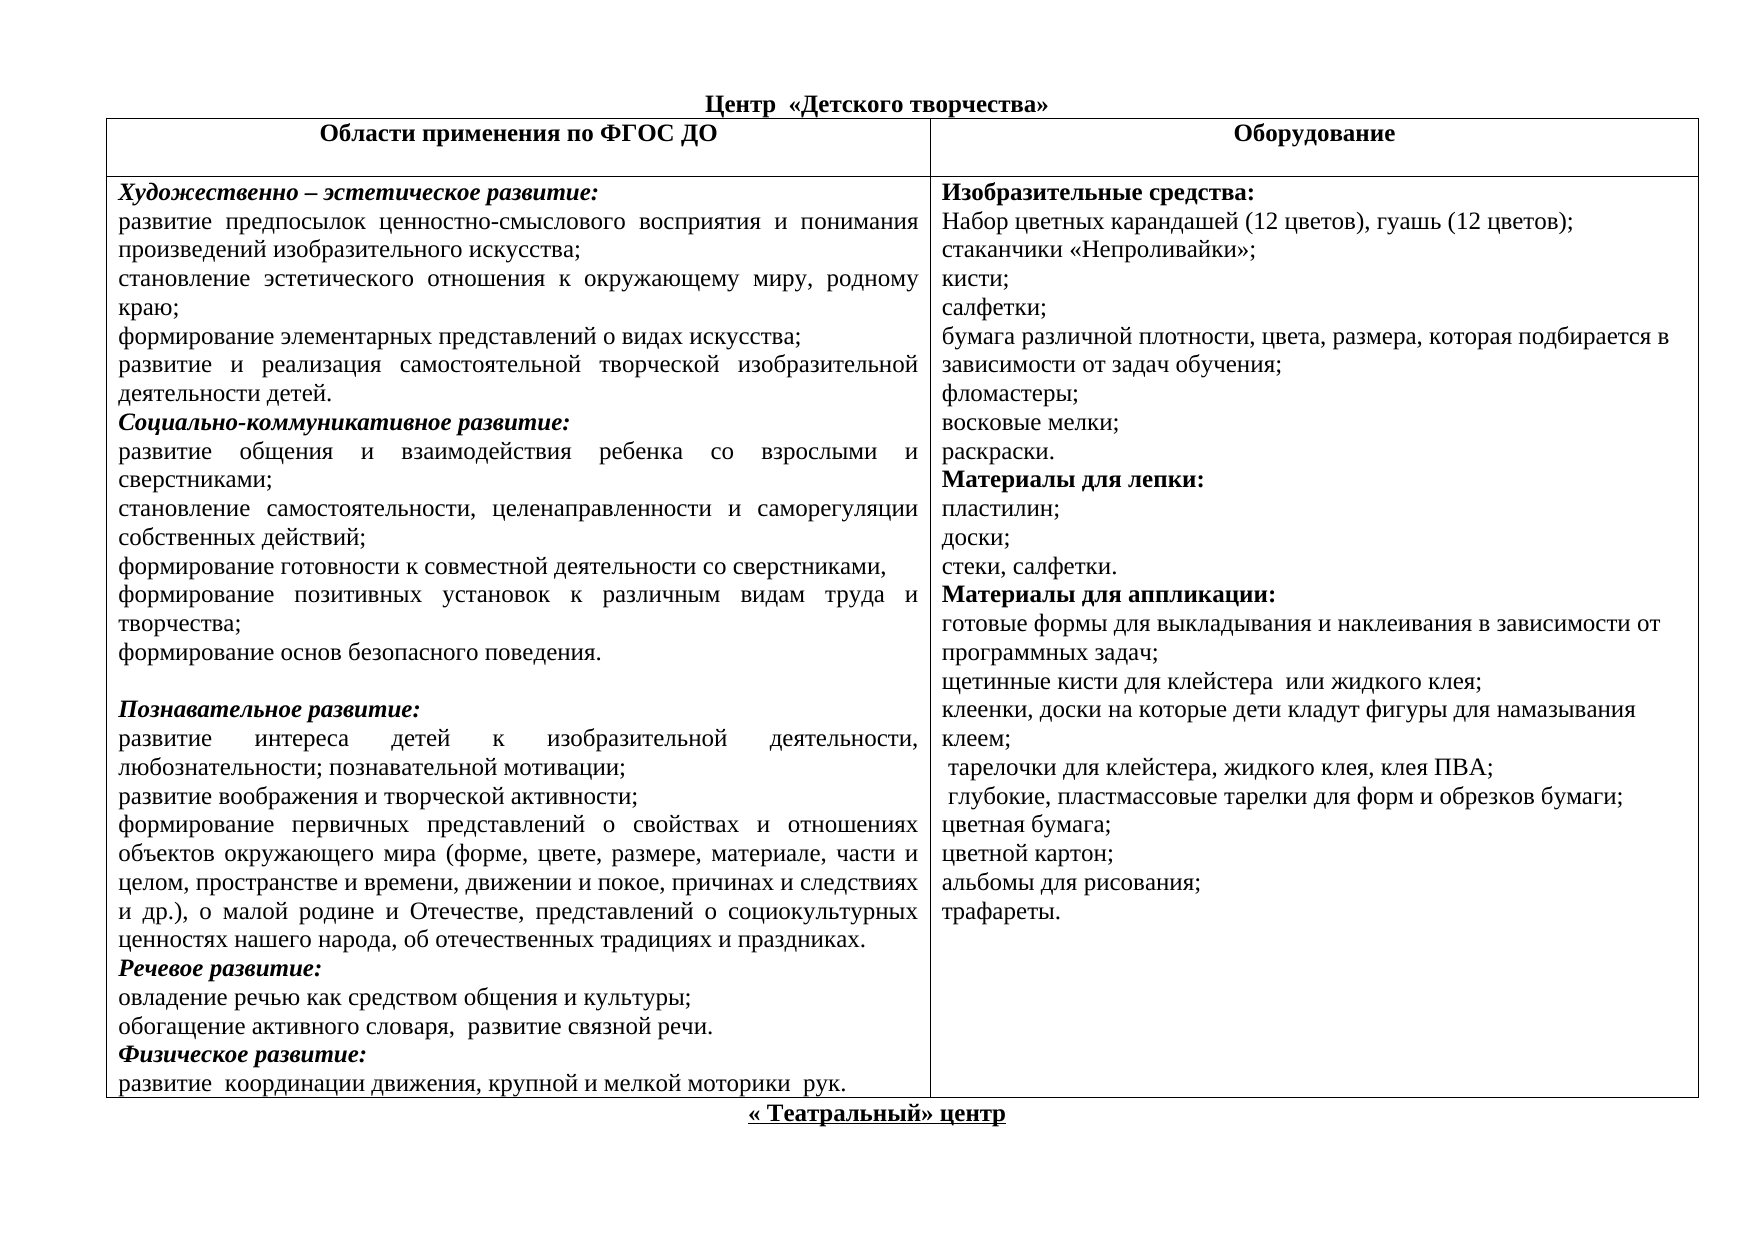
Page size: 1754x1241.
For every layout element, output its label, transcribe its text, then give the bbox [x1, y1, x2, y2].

text Центр «Детского творчества» [118, 89, 1636, 117]
table_cell Изобразительные средства: Набор цветных карандашей (12 цветов), гуашь (12 цветов); стаканчики «Непроливайки»; кисти; салфетки; бумага различной плотности, цвета, размера, которая подбирается в зависимости от задач обучения; фломастеры; восковые мелки; раскраски. Материалы для лепки: пластилин; доски; стеки, салфетки. Материалы для аппликации: готовые формы для выкладывания и наклеивания в зависимости от программных задач; щетинные кисти для клейстера или жидкого клея; клеенки, доски на которые дети кладут фигуры для намазывания клеем; тарелочки для клейстера, жидкого клея, клея ПВА; глубокие, пластмассовые тарелки для форм и обрезков бумаги; цветная бумага; цветной картон; альбомы для рисования; трафареты. [931, 177, 1698, 1097]
table_header Оборудование [931, 119, 1698, 176]
table_header Области применения по ФГОС ДО [107, 119, 930, 176]
text « Театральный» центр [118, 1098, 1636, 1127]
table_cell Художественно – эстетическое развитие: развитие предпосылок ценностно-смыслового восприятия и понимания произведений изобразительного искусства; становление эстетического отношения к окружающему миру, родному краю; формирование элементарных представлений о видах искусства; развитие и реализация самостоятельной творческой изобразительной деятельности детей. Социально-коммуникативное развитие: развитие общения и взаимодействия ребенка со взрослыми и сверстниками; становление самостоятельности, целенаправленности и саморегуляции собственных действий; формирование готовности к совместной деятельности со сверстниками, формирование позитивных установок к различным видам труда и творчества; формирование основ безопасного поведения. Познавательное развитие: развитие интереса детей к изобразительной деятельности, любознательности; познавательной мотивации; развитие воображения и творческой активности; формирование первичных представлений о свойствах и отношениях объектов окружающего мира (форме, цвете, размере, материале, части и целом, пространстве и времени, движении и покое, причинах и следствиях и др.), о малой родине и Отечестве, представлений о социокультурных ценностях нашего народа, об отечественных традициях и праздниках. Речевое развитие: овладение речью как средством общения и культуры; обогащение активного словаря, развитие связной речи. Физическое развитие: развитие координации движения, крупной и мелкой моторики рук. [107, 177, 930, 1097]
